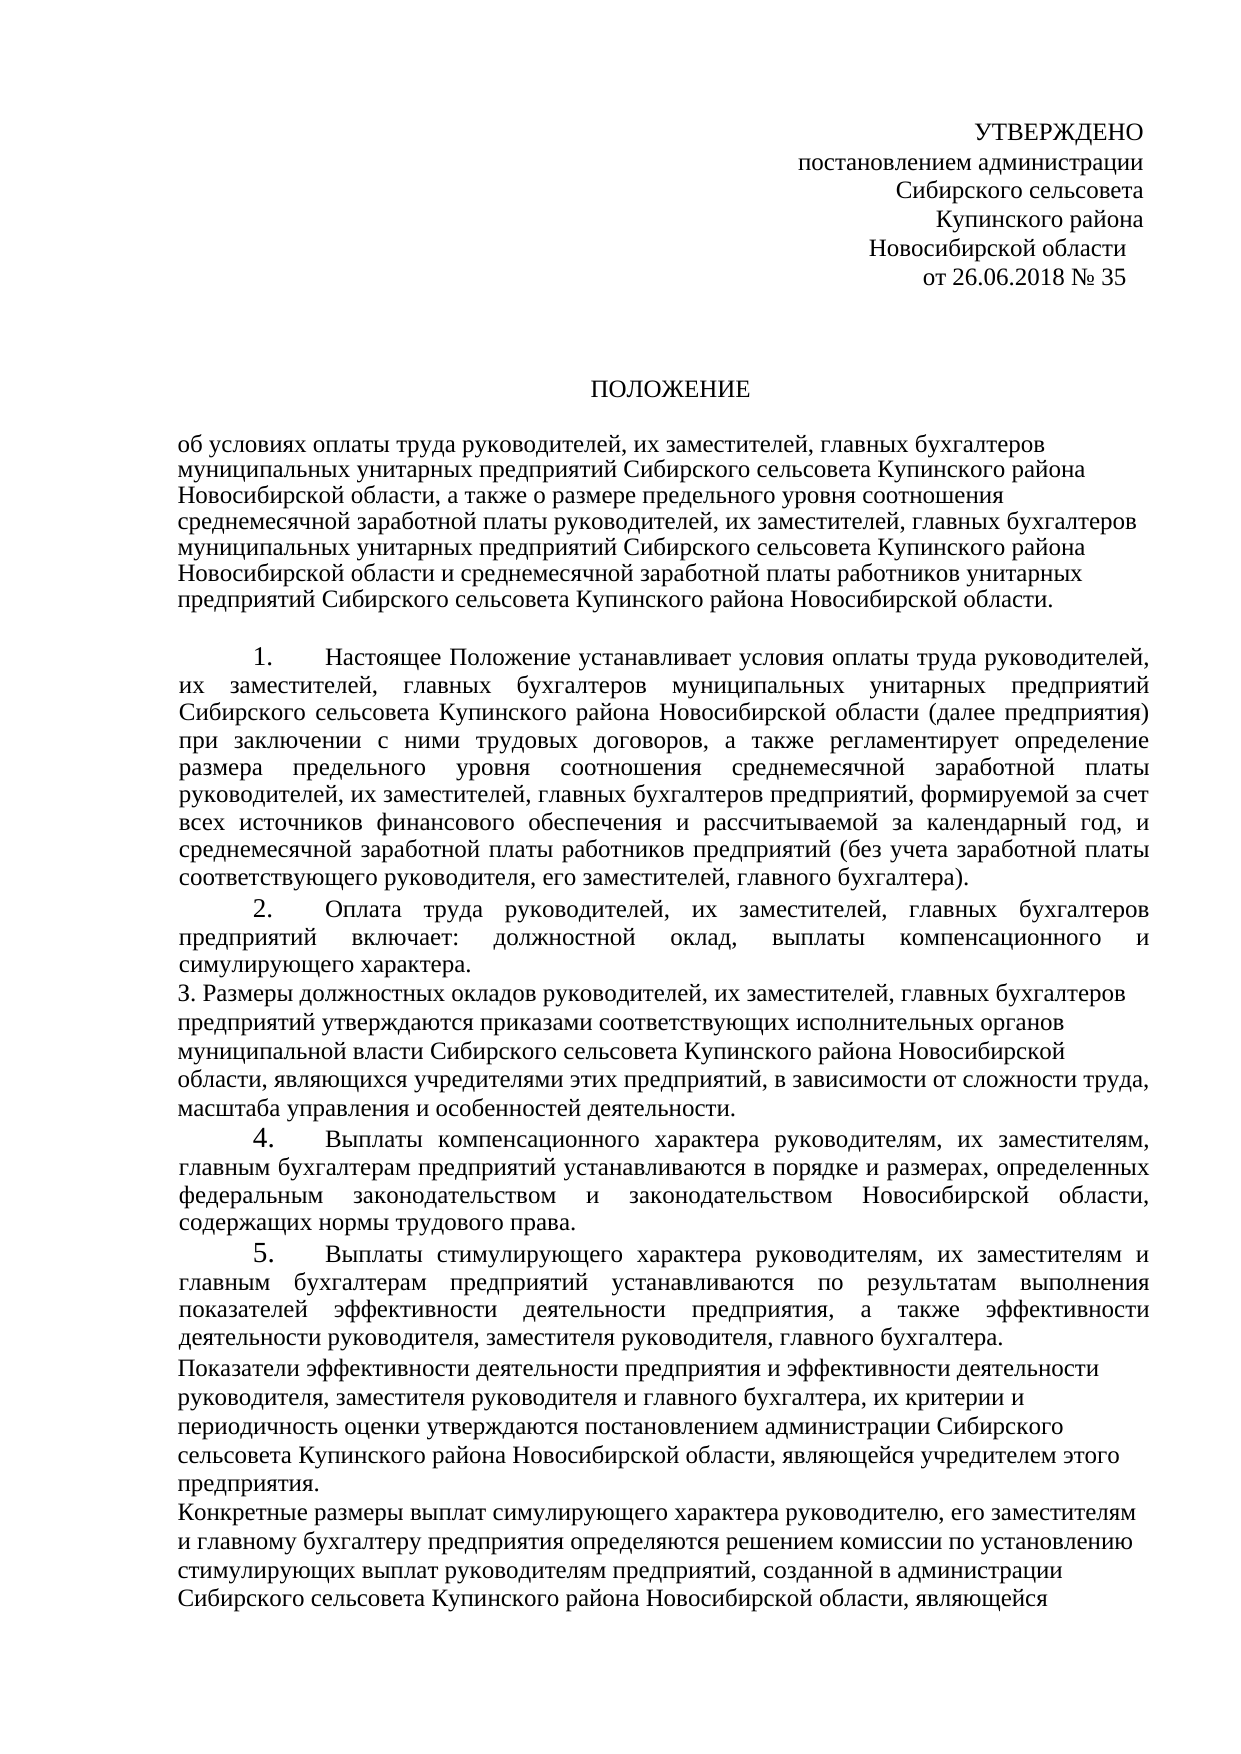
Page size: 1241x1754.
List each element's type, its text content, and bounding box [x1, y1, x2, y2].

text от 26.06.2018 № 35 [710, 262, 1126, 291]
text УТВЕРЖДЕНО [722, 118, 1143, 145]
text Новосибирской области [710, 233, 1126, 262]
text Показатели эффективности деятельности предприятия и эффективности деятельности руководителя, заместителя руководителя и главного бухгалтера, их критерии и периодичность оценки утверждаются постановлением администрации Сибирского сельсовета Купинского района Новосибирской области, являющейся учредителем этого предприятия. [177, 1353, 1150, 1497]
text об условиях оплаты труда руководителей, их заместителей, главных бухгалтеров муниципальных унитарных предприятий Сибирского сельсовета Купинского района Новосибирской области, а также о размере предельного уровня соотношения среднемесячной заработной платы руководителей, их заместителей, главных бухгалтеров муниципальных унитарных предприятий Сибирского сельсовета Купинского района Новосибирской области и среднемесячной заработной платы работников унитарных предприятий Сибирского сельсовета Купинского района Новосибирской области. [177, 431, 1148, 613]
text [177, 1497, 1150, 1612]
list Оплата труда руководителей, их заместителей, главных бухгалтеров предприятий включает: должностной оклад, выплаты компенсационного и симулирующего характера. [179, 893, 1150, 978]
text постановлением администрации Сибирского сельсовета [722, 147, 1143, 204]
text Купинского района [722, 204, 1143, 233]
list Выплаты компенсационного характера руководителям, их заместителям, главным бухгалтерам предприятий устанавливаются в порядке и размерах, определенных федеральным законодательством и законодательством Новосибирской области, содержащих нормы трудового права. [179, 1122, 1150, 1236]
list Выплаты стимулирующего характера руководителям, их заместителям и главным бухгалтерам предприятий устанавливаются по результатам выполнения показателей эффективности деятельности предприятия, а также эффективности деятельности руководителя, заместителя руководителя, главного бухгалтера. [179, 1237, 1150, 1351]
list Настоящее Положение устанавливает условия оплаты труда руководителей, их заместителей, главных бухгалтеров муниципальных унитарных предприятий Сибирского сельсовета Купинского района Новосибирской области (далее предприятия) при заключении с ними трудовых договоров, а также регламентирует определение размера предельного уровня соотношения среднемесячной заработной платы руководителей, их заместителей, главных бухгалтеров предприятий, формируемой за счет всех источников финансового обеспечения и рассчитываемой за календарный год, и среднемесячной заработной платы работников предприятий (без учета заработной платы соответствующего руководителя, его заместителей, главного бухгалтера). [179, 642, 1150, 890]
text З. Размеры должностных окладов руководителей, их заместителей, главных бухгалтеров предприятий утверждаются приказами соответствующих исполнительных органов муниципальной власти Сибирского сельсовета Купинского района Новосибирской области, являющихся учредителями этих предприятий, в зависимости от сложности труда, масштаба управления и особенностей деятельности. [177, 978, 1150, 1122]
text ПОЛОЖЕНИЕ [177, 377, 1148, 403]
